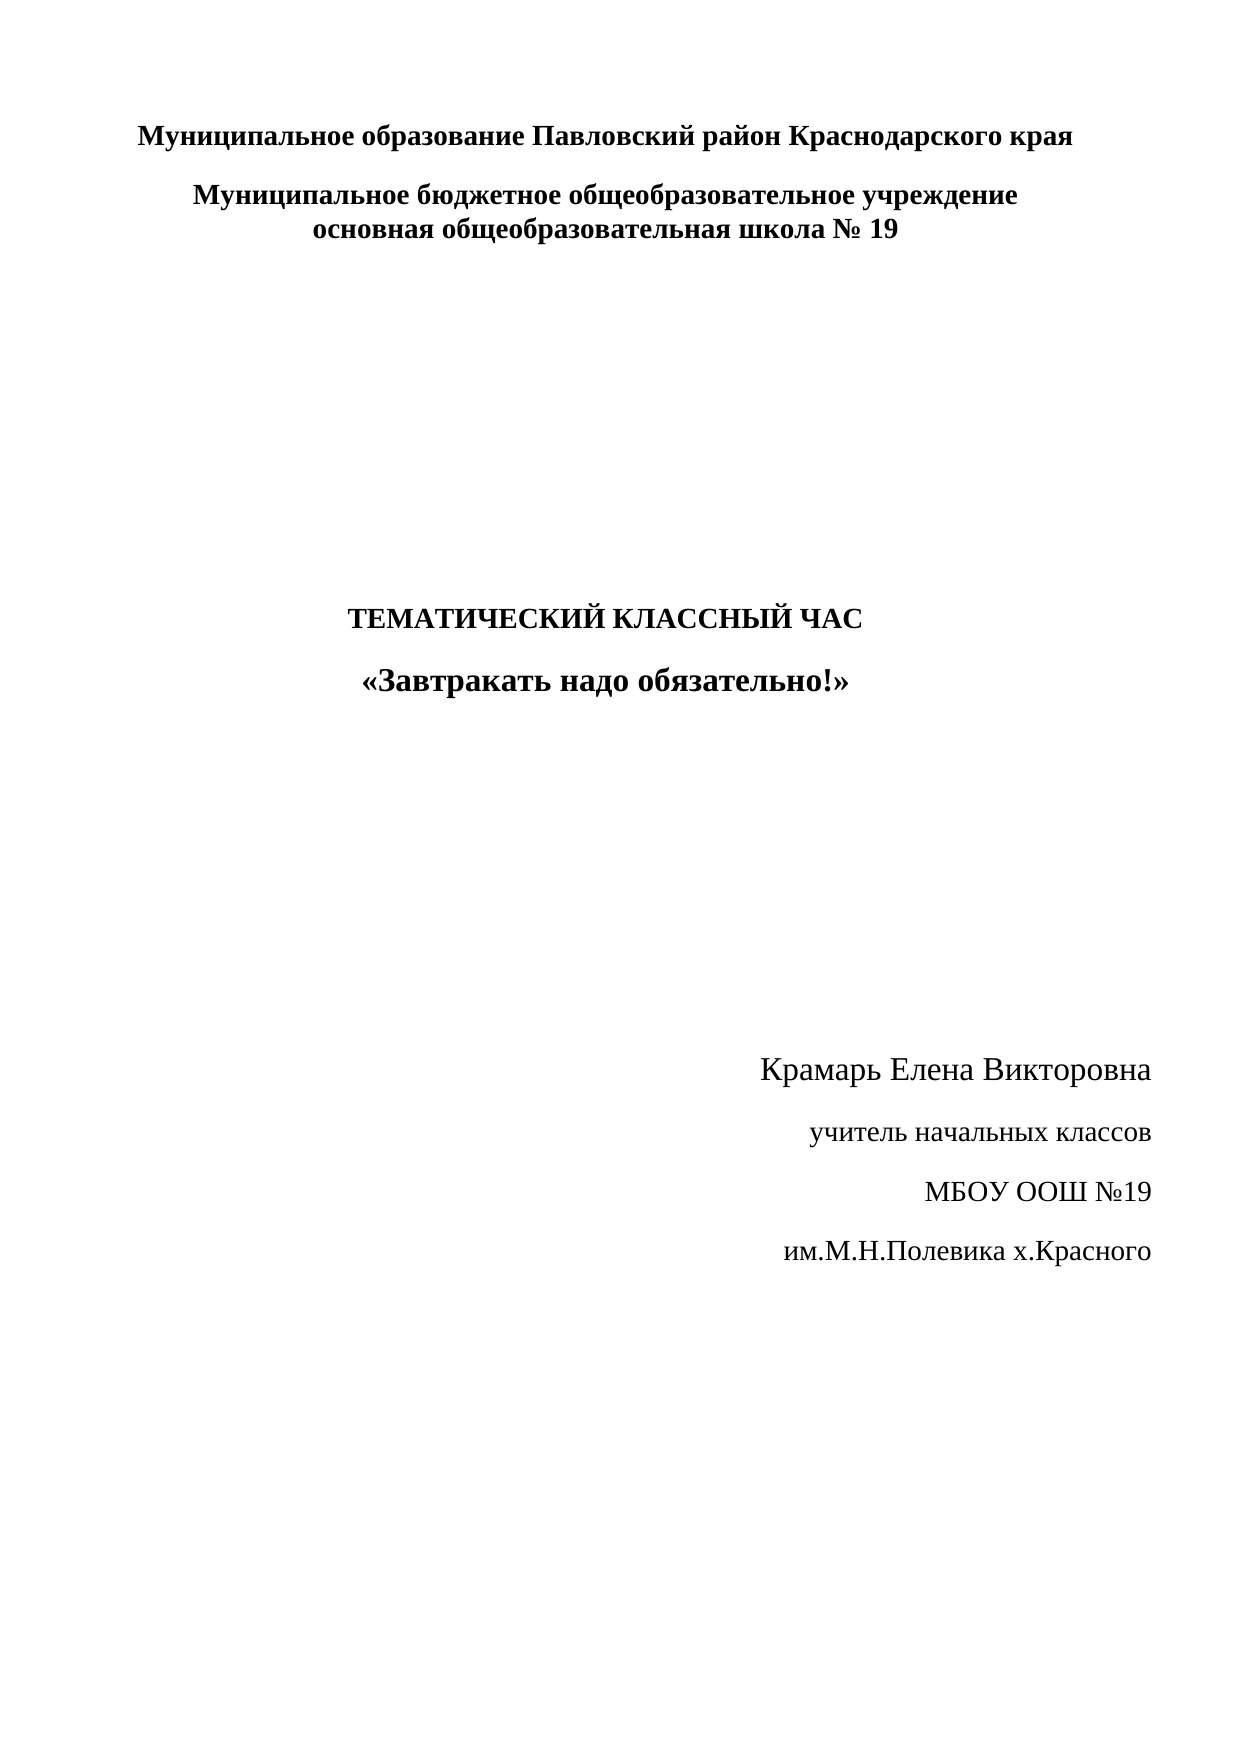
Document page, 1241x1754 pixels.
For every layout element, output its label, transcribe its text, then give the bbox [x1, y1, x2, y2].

text им.М.Н.Полевика х.Красного [59, 1233, 1152, 1267]
text Муниципальное бюджетное общеобразовательное учреждение [59, 177, 1152, 211]
text основная общеобразовательная школа № 19 [59, 211, 1152, 244]
text Крамарь Елена Викторовна [59, 1049, 1152, 1088]
text учитель начальных классов [59, 1114, 1152, 1148]
text ТЕМАТИЧЕСКИЙ КЛАССНЫЙ ЧАС [59, 601, 1152, 634]
text МБОУ ООШ №19 [59, 1174, 1152, 1207]
text Муниципальное образование Павловский район Краснодарского края [59, 118, 1152, 152]
text «Завтракать надо обязательно!» [59, 660, 1152, 698]
